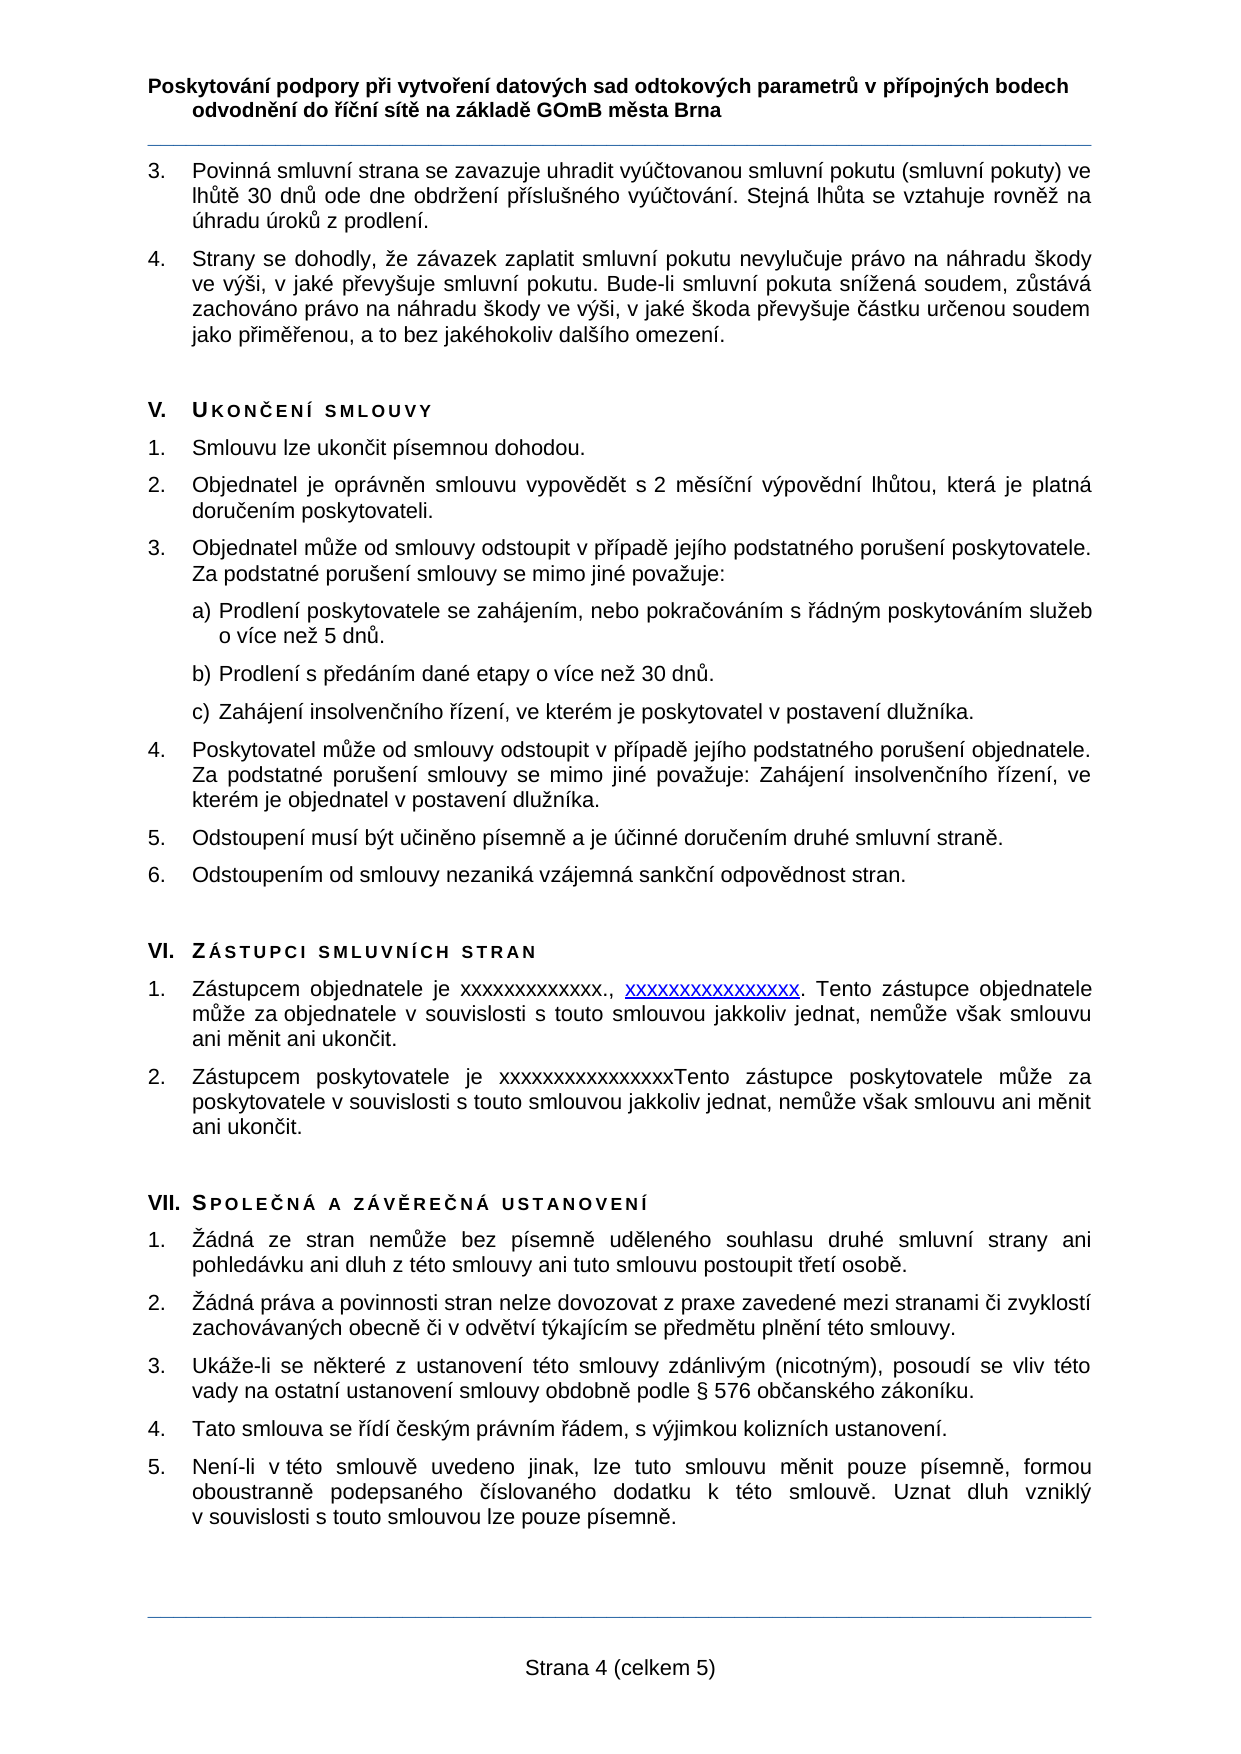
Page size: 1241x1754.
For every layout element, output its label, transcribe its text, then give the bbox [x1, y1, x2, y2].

list Povinná smluvní strana se zavazuje uhradit vyúčtovanou smluvní pokutu (smluvní pokuty) ve lhůtě 30 dnů ode dne obdržení příslušného vyúčtování. Stejná lhůta se vztahuje rovněž na úhradu úroků z prodlení. [148, 158, 1093, 233]
list Není-li v této smlouvě uvedeno jinak, lze tuto smlouvu měnit pouze písemně, formou oboustranně podepsaného číslovaného dodatku k této smlouvě. Uznat dluh vzniklý v souvislosti s touto smlouvou lze pouze písemně. [148, 1453, 1093, 1529]
list Objednatel je oprávněn smlouvu vypovědět s 2 měsíční výpovědní lhůtou, která je platná doručením poskytovateli. [148, 472, 1093, 523]
list Smlouvu lze ukončit písemnou dohodou. [148, 434, 1093, 460]
list Strany se dohodly, že závazek zaplatit smluvní pokutu nevylučuje právo na náhradu škody ve výši, v jaké převyšuje smluvní pokutu. Bude-li smluvní pokuta snížená soudem, zůstává zachováno právo na náhradu škody ve výši, v jaké škoda převyšuje částku určenou soudem jako přiměřenou, a to bez jakéhokoliv dalšího omezení. [148, 246, 1093, 347]
list Prodlení s předáním dané etapy o více než 30 dnů. [192, 661, 1093, 686]
list Žádná práva a povinnosti stran nelze dovozovat z praxe zavedené mezi stranami či zvyklostí zachovávaných obecně či v odvětví týkajícím se předmětu plnění této smlouvy. [148, 1290, 1093, 1340]
list Zástupci smluvních stran [148, 938, 1093, 963]
list Prodlení poskytovatele se zahájením, nebo pokračováním s řádným poskytováním služeb o více než 5 dnů. [192, 598, 1093, 648]
list Objednatel může od smlouvy odstoupit v případě jejího podstatného porušení poskytovatele. Za podstatné porušení smlouvy se mimo jiné považuje: [148, 535, 1093, 586]
list Zahájení insolvenčního řízení, ve kterém je poskytovatel v postavení dlužníka. [192, 699, 1093, 724]
list Zástupcem objednatele je xxxxxxxxxxxxx., xxxxxxxxxxxxxxxx. Tento zástupce objednatele může za objednatele v souvislosti s touto smlouvou jakkoliv jednat, nemůže však smlouvu ani měnit ani ukončit. [148, 975, 1093, 1051]
list Odstoupení musí být učiněno písemně a je účinné doručením druhé smluvní straně. [148, 824, 1093, 850]
list Společná a závěrečná ustanovení [148, 1189, 1093, 1214]
list Žádná ze stran nemůže bez písemně uděleného souhlasu druhé smluvní strany ani pohledávku ani dluh z této smlouvy ani tuto smlouvu postoupit třetí osobě. [148, 1227, 1093, 1277]
list Odstoupením od smlouvy nezaniká vzájemná sankční odpovědnost stran. [148, 862, 1093, 887]
list Ukáže-li se některé z ustanovení této smlouvy zdánlivým (nicotným), posoudí se vliv této vady na ostatní ustanovení smlouvy obdobně podle § 576 občanského zákoníku. [148, 1353, 1093, 1403]
list Zástupcem poskytovatele je xxxxxxxxxxxxxxxxTento zástupce poskytovatele může za poskytovatele v souvislosti s touto smlouvou jakkoliv jednat, nemůže však smlouvu ani měnit ani ukončit. [148, 1063, 1093, 1139]
list Poskytovatel může od smlouvy odstoupit v případě jejího podstatného porušení objednatele. Za podstatné porušení smlouvy se mimo jiné považuje: Zahájení insolvenčního řízení, ve kterém je objednatel v postavení dlužníka. [148, 736, 1093, 812]
list Ukončení smlouvy [148, 397, 1093, 422]
list Tato smlouva se řídí českým právním řádem, s výjimkou kolizních ustanovení. [148, 1416, 1093, 1441]
